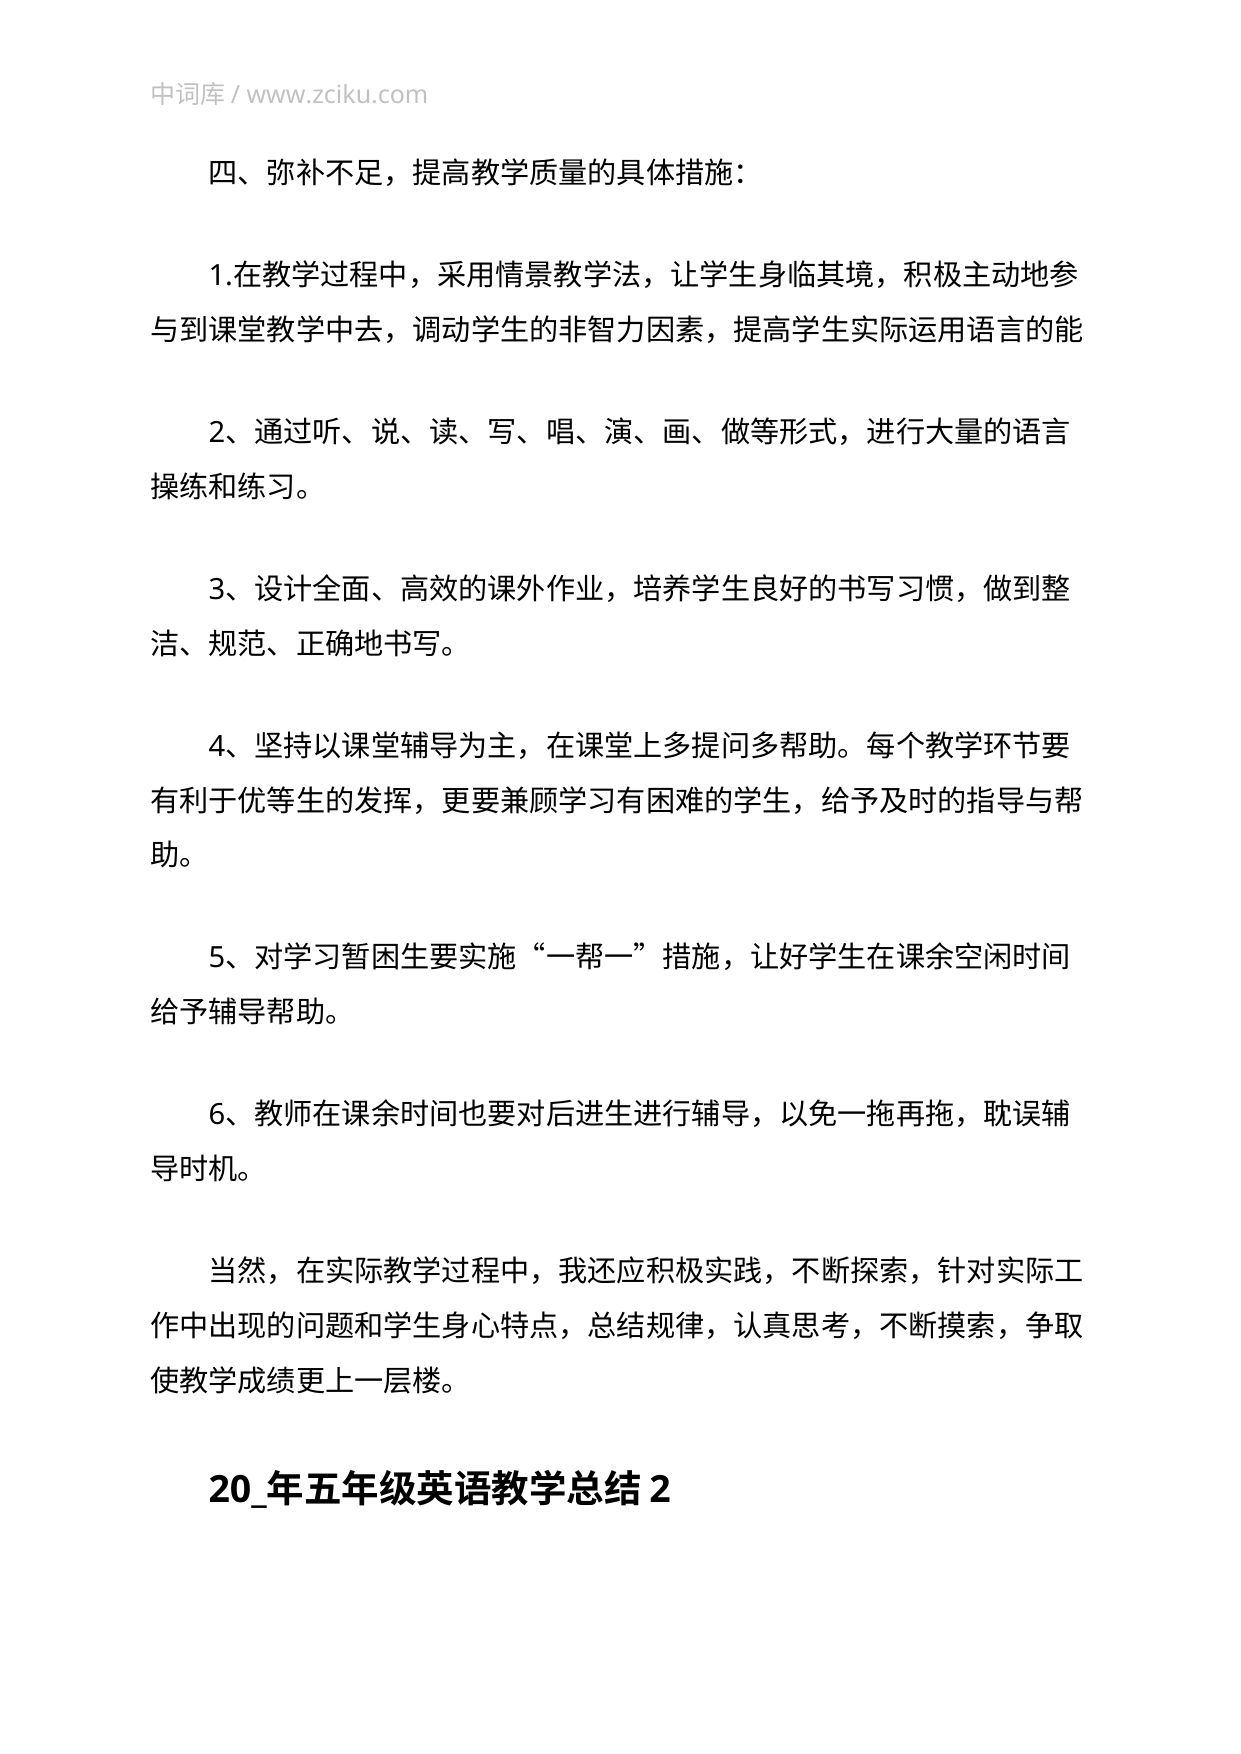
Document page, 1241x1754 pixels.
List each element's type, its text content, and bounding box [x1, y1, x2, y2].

text 3、设计全面、高效的课外作业，培养学生良好的书写习惯，做到整洁、规范、正确地书写。 [150, 565, 1090, 663]
text 4、坚持以课堂辅导为主，在课堂上多提问多帮助。每个教学环节要有利于优等生的发挥，更要兼顾学习有困难的学生，给予及时的指导与帮助。 [150, 722, 1090, 874]
text 四、弥补不足，提高教学质量的具体措施： [150, 150, 1090, 192]
text 1.在教学过程中，采用情景教学法，让学生身临其境，积极主动地参与到课堂教学中去，调动学生的非智力因素，提高学生实际运用语言的能 [150, 252, 1090, 349]
text 5、对学习暂困生要实施“一帮一”措施，让好学生在课余空闲时间给予辅导帮助。 [150, 934, 1090, 1031]
text 2、通过听、说、读、写、唱、演、画、做等形式，进行大量的语言操练和练习。 [150, 408, 1090, 506]
text 当然，在实际教学过程中，我还应积极实践，不断探索，针对实际工作中出现的问题和学生身心特点，总结规律，认真思考，不断摸索，争取使教学成绩更上一层楼。 [150, 1247, 1090, 1399]
text 6、教师在课余时间也要对后进生进行辅导，以免一拖再拖，耽误辅导时机。 [150, 1091, 1090, 1188]
text 20_年五年级英语教学总结2 [150, 1459, 1090, 1513]
